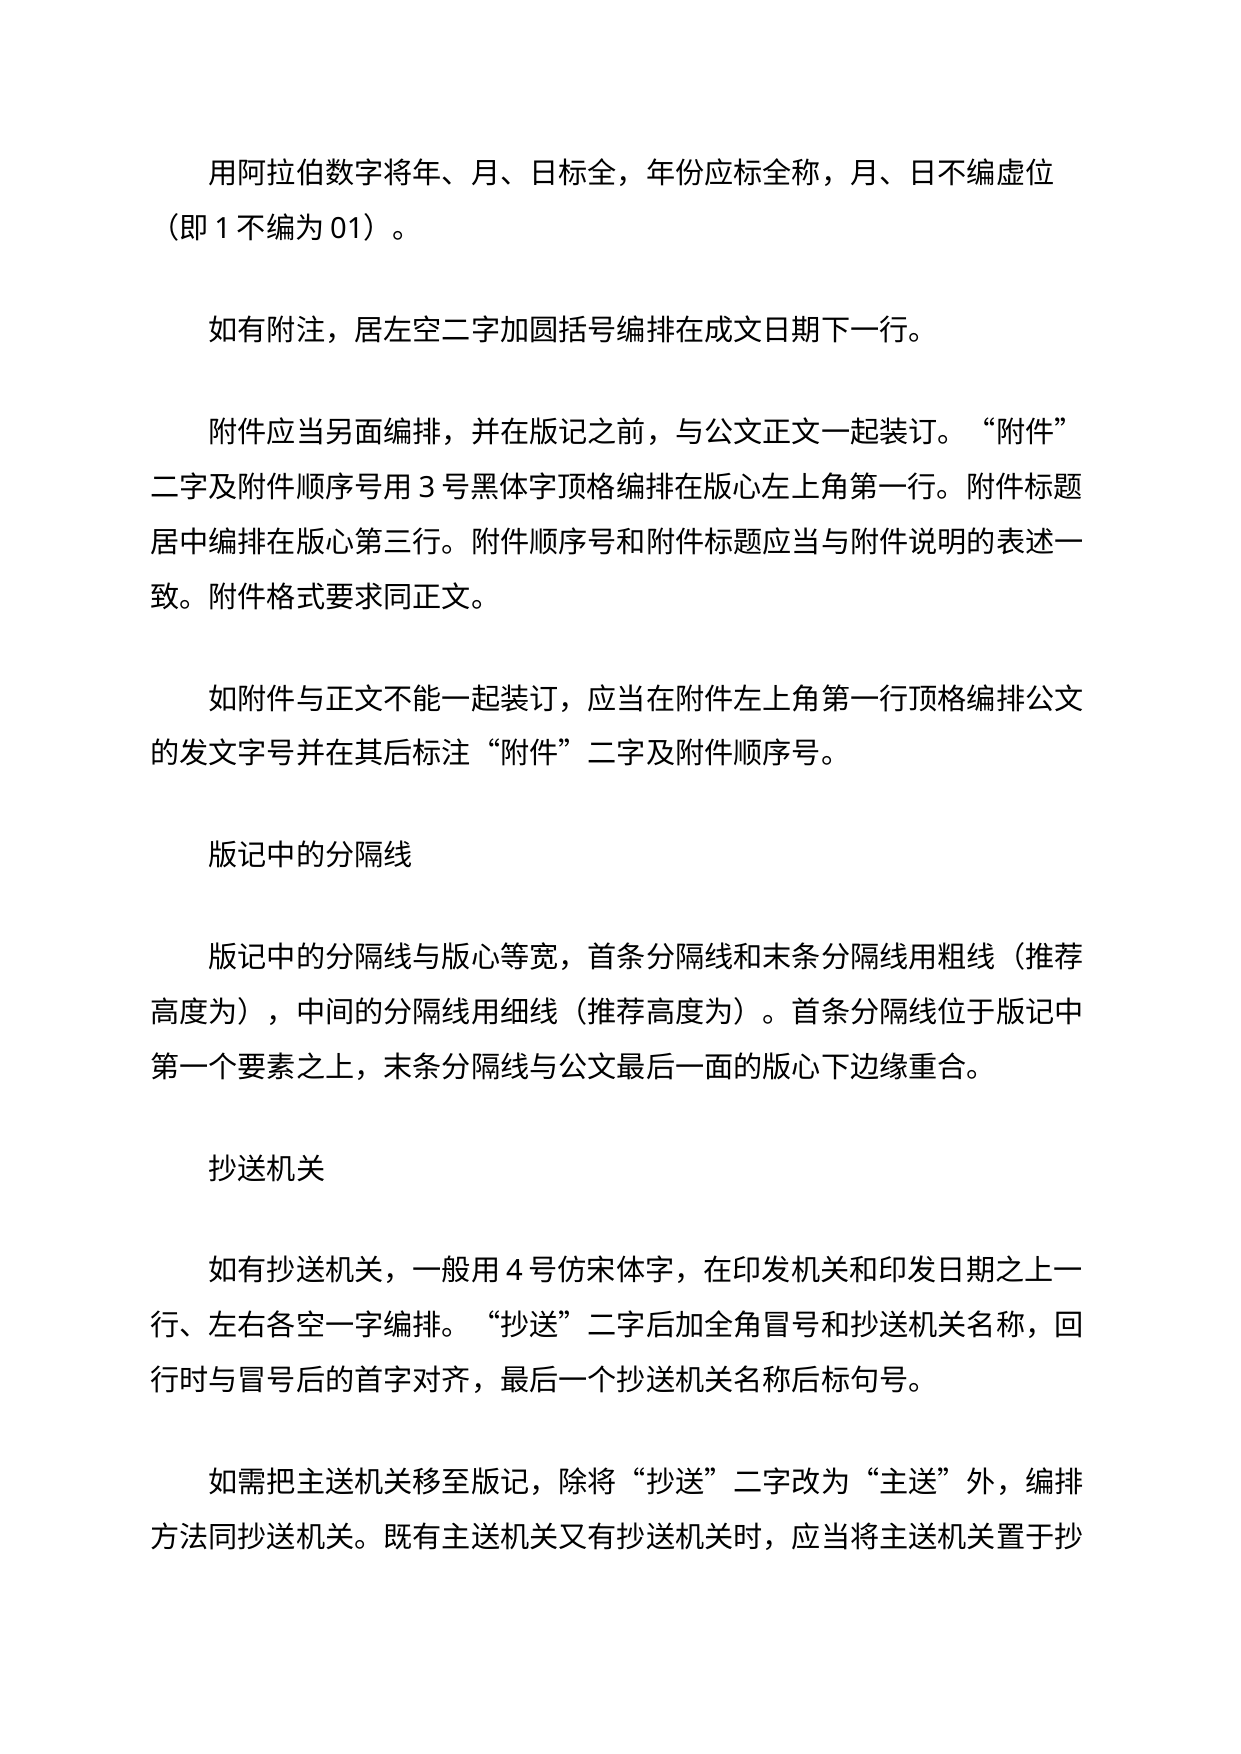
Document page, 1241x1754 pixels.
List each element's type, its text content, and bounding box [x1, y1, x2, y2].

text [150, 1459, 1090, 1556]
text 版记中的分隔线与版心等宽，首条分隔线和末条分隔线用粗线（推荐高度为），中间的分隔线用细线（推荐高度为）。首条分隔线位于版记中第一个要素之上，末条分隔线与公文最后一面的版心下边缘重合。 [150, 934, 1090, 1086]
text 如有抄送机关，一般用4号仿宋体字，在印发机关和印发日期之上一行、左右各空一字编排。“抄送”二字后加全角冒号和抄送机关名称，回行时与冒号后的首字对齐，最后一个抄送机关名称后标句号。 [150, 1247, 1090, 1399]
text 版记中的分隔线 [150, 832, 1090, 874]
text 附件应当另面编排，并在版记之前，与公文正文一起装订。“附件”二字及附件顺序号用3号黑体字顶格编排在版心左上角第一行。附件标题居中编排在版心第三行。附件顺序号和附件标题应当与附件说明的表述一致。附件格式要求同正文。 [150, 409, 1090, 616]
text 如有附注，居左空二字加圆括号编排在成文日期下一行。 [150, 307, 1090, 349]
text 用阿拉伯数字将年、月、日标全，年份应标全称，月、日不编虚位（即1不编为01）。 [150, 150, 1090, 247]
text 抄送机关 [150, 1145, 1090, 1187]
text 如附件与正文不能一起装订，应当在附件左上角第一行顶格编排公文的发文字号并在其后标注“附件”二字及附件顺序号。 [150, 675, 1090, 772]
